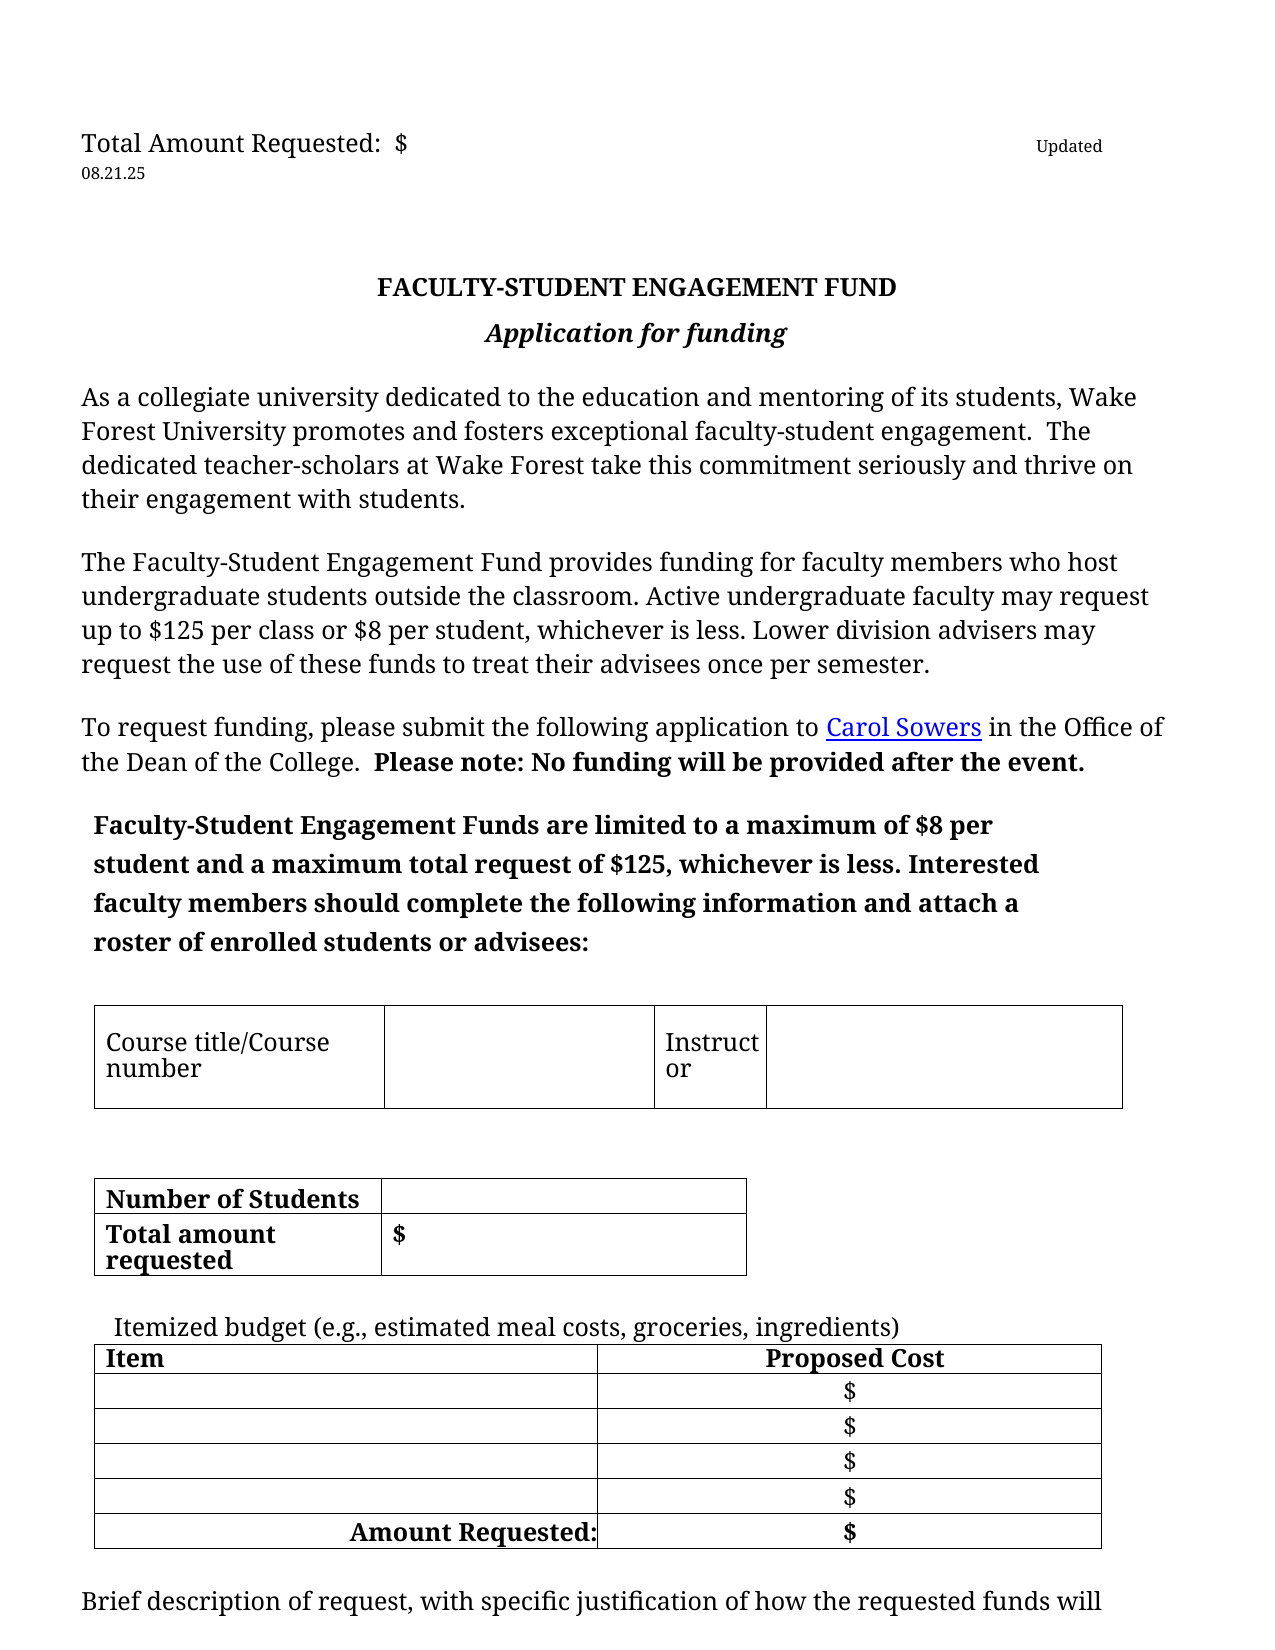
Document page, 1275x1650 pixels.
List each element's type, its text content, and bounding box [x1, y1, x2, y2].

text As a collegiate university dedicated to the education and mentoring of its students, Wake Forest University promotes and fosters exceptional faculty-student engagement. The dedicated teacher-scholars at Wake Forest take this commitment seriously and thrive on their engagement with students. [81, 379, 1169, 516]
table_header Proposed Cost [598, 1345, 1101, 1373]
table_cell $ [382, 1214, 746, 1275]
table_header [385, 1006, 654, 1108]
table_header Number of Students [95, 1179, 381, 1213]
table_cell Total amount requested [95, 1214, 381, 1275]
table_header [382, 1179, 746, 1213]
table_cell $ [598, 1374, 1101, 1408]
text Total Amount Requested: $ Updated 08.21.25 [81, 129, 1170, 183]
text Faculty-Student Engagement Fund [104, 269, 1170, 303]
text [81, 1583, 1169, 1617]
text The Faculty-Student Engagement Fund provides funding for faculty members who host undergraduate students outside the classroom. Active undergraduate faculty may request up to $125 per class or $8 per student, whichever is less. Lower division advisers may request the use of these funds to treat their advisees once per semester. [81, 545, 1169, 681]
table_cell $ [598, 1409, 1101, 1443]
table_cell [95, 1479, 597, 1513]
table_cell $ [598, 1514, 1101, 1548]
table_header Course title/Course number [95, 1006, 384, 1108]
table_header Item [95, 1345, 597, 1373]
table_cell [95, 1444, 597, 1478]
text Faculty-Student Engagement Funds are limited to a maximum of $8 per student and a maximum total request of $125, whichever is less. Interested faculty members should complete the following information and attach a roster of enrolled students or advisees: [93, 807, 1095, 959]
table_cell [95, 1409, 597, 1443]
table_cell [95, 1374, 597, 1408]
table_cell $ [598, 1479, 1101, 1513]
text Application for funding [104, 316, 1170, 350]
text To request funding, please submit the following application to Carol Sowers in the Office of the Dean of the College. Please note: No funding will be provided after the event. [81, 710, 1169, 778]
text Itemized budget (e.g., estimated meal costs, groceries, ingredients) [81, 1310, 1169, 1344]
table_cell $ [598, 1444, 1101, 1478]
table_header [767, 1006, 1122, 1108]
table_header Instructor [655, 1006, 766, 1108]
table_cell Amount Requested: [95, 1514, 597, 1548]
